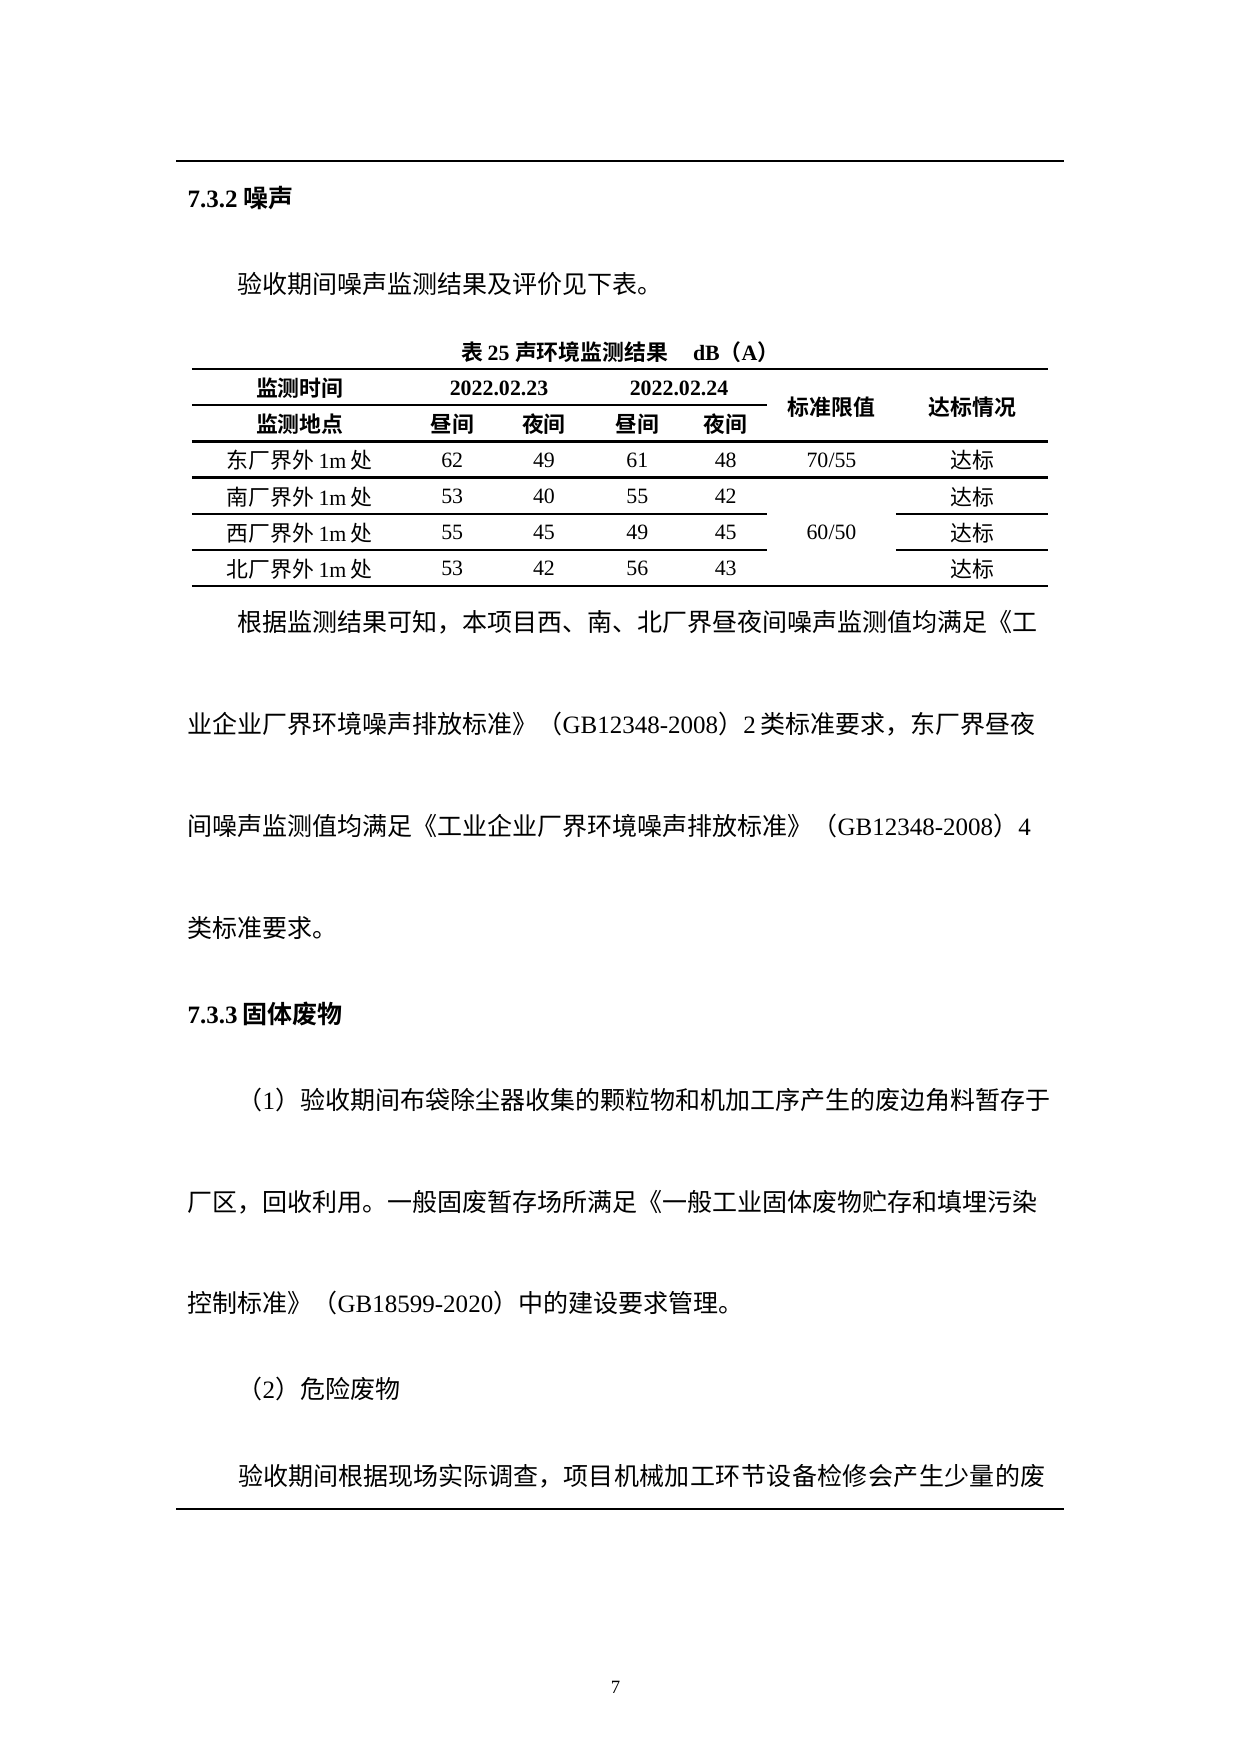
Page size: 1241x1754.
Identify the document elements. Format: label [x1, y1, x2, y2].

table_header [176, 162, 1064, 1508]
